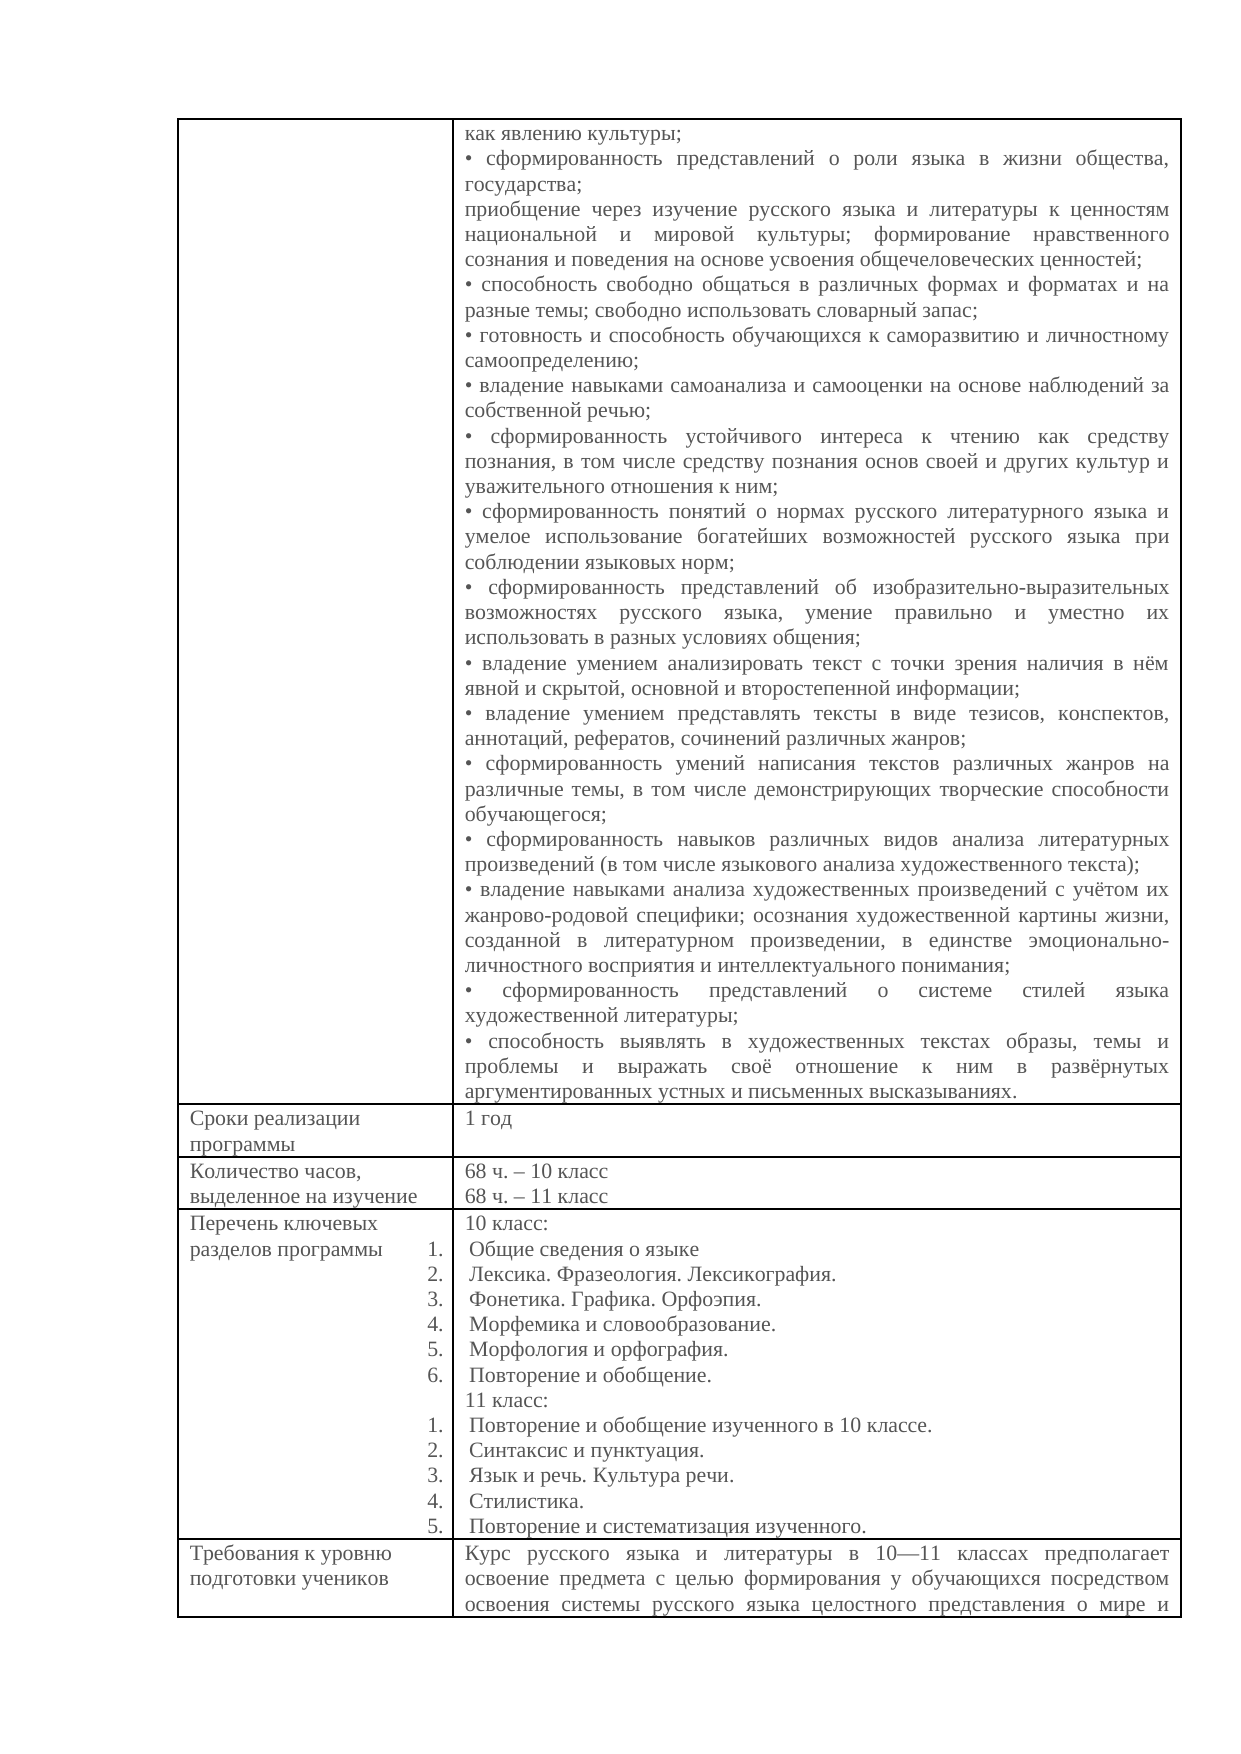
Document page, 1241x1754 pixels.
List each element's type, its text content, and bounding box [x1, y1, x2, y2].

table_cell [454, 120, 1180, 1103]
table_cell 1 год [454, 1105, 1180, 1156]
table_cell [179, 120, 452, 1103]
table_cell 10 класс: 1. Общие сведения о языке 2. Лексика. Фразеология. Лексикография. 3. Фонетика. Графика. Орфоэпия. 4. Морфемика и словообразование. 5. Морфология и орфография. 6. Повторение и обобщение. 11 класс: 1. Повторение и обобщение изученного в 10 классе. 2. Синтаксис и пунктуация. 3. Язык и речь. Культура речи. 4. Стилистика. 5. Повторение и систематизация изученного. [454, 1210, 1180, 1538]
table_cell Сроки реализации программы [179, 1105, 452, 1156]
table_cell Количество часов, выделенное на изучение [179, 1158, 452, 1208]
table_cell 68 ч. – 10 класс 68 ч. – 11 класс [454, 1158, 1180, 1208]
table_cell Перечень ключевых разделов программы [179, 1210, 452, 1538]
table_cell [179, 1540, 452, 1616]
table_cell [454, 1540, 1180, 1616]
